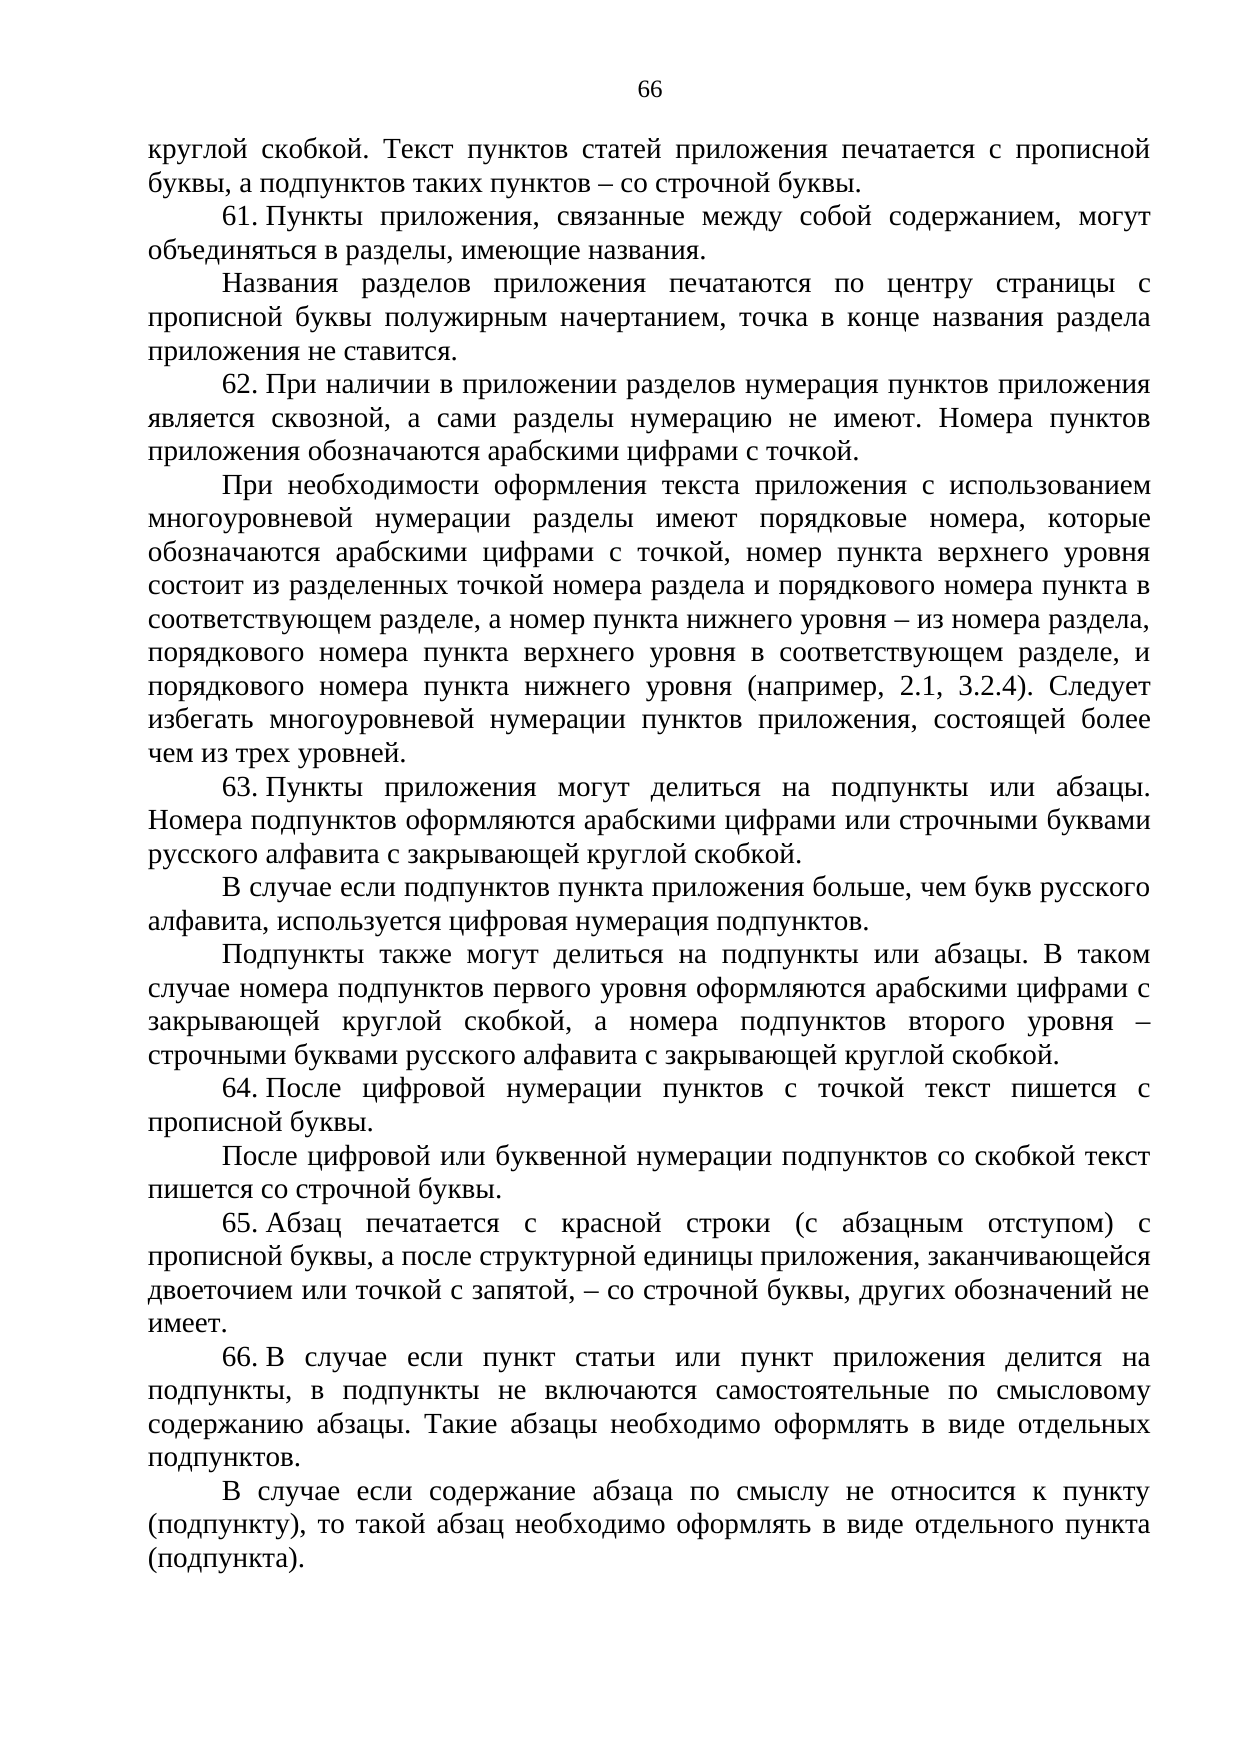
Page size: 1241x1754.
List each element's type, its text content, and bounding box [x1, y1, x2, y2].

text В случае если подпунктов пункта приложения больше, чем букв русского алфавита, используется цифровая нумерация подпунктов. [148, 869, 1152, 936]
text 62. При наличии в приложении разделов нумерация пунктов приложения является сквозной, а сами разделы нумерацию не имеют. Номера пунктов приложения обозначаются арабскими цифрами с точкой. [148, 366, 1152, 467]
text В случае если содержание абзаца по смыслу не относится к пункту (подпункту), то такой абзац необходимо оформлять в виде отдельного пункта (подпункта). [148, 1473, 1152, 1574]
text После цифровой или буквенной нумерации подпунктов со скобкой текст пишется со строчной буквы. [148, 1138, 1152, 1205]
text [148, 131, 1152, 198]
text 64. После цифровой нумерации пунктов с точкой текст пишется с прописной буквы. [148, 1071, 1152, 1138]
text При необходимости оформления текста приложения с использованием многоуровневой нумерации разделы имеют порядковые номера, которые обозначаются арабскими цифрами с точкой, номер пункта верхнего уровня состоит из разделенных точкой номера раздела и порядкового номера пункта в соответствующем разделе, а номер пункта нижнего уровня – из номера раздела, порядкового номера пункта верхнего уровня в соответствующем разделе, и порядкового номера пункта нижнего уровня (например, 2.1, 3.2.4). Следует избегать многоуровневой нумерации пунктов приложения, состоящей более чем из трех уровней. [148, 467, 1152, 769]
text 66. В случае если пункт статьи или пункт приложения делится на подпункты, в подпункты не включаются самостоятельные по смысловому содержанию абзацы. Такие абзацы необходимо оформлять в виде отдельных подпунктов. [148, 1339, 1152, 1473]
text Названия разделов приложения печатаются по центру страницы с прописной буквы полужирным начертанием, точка в конце названия раздела приложения не ставится. [148, 266, 1152, 366]
text 61. Пункты приложения, связанные между собой содержанием, могут объединяться в разделы, имеющие названия. [148, 198, 1152, 266]
text 65. Абзац печатается с красной строки (с абзацным отступом) с прописной буквы, а после структурной единицы приложения, заканчивающейся двоеточием или точкой с запятой, – со строчной буквы, других обозначений не имеет. [148, 1205, 1152, 1339]
text 63. Пункты приложения могут делиться на подпункты или абзацы. Номера подпунктов оформляются арабскими цифрами или строчными буквами русского алфавита с закрывающей круглой скобкой. [148, 769, 1152, 869]
text Подпункты также могут делиться на подпункты или абзацы. В таком случае номера подпунктов первого уровня оформляются арабскими цифрами с закрывающей круглой скобкой, а номера подпунктов второго уровня – строчными буквами русского алфавита с закрывающей круглой скобкой. [148, 936, 1152, 1071]
